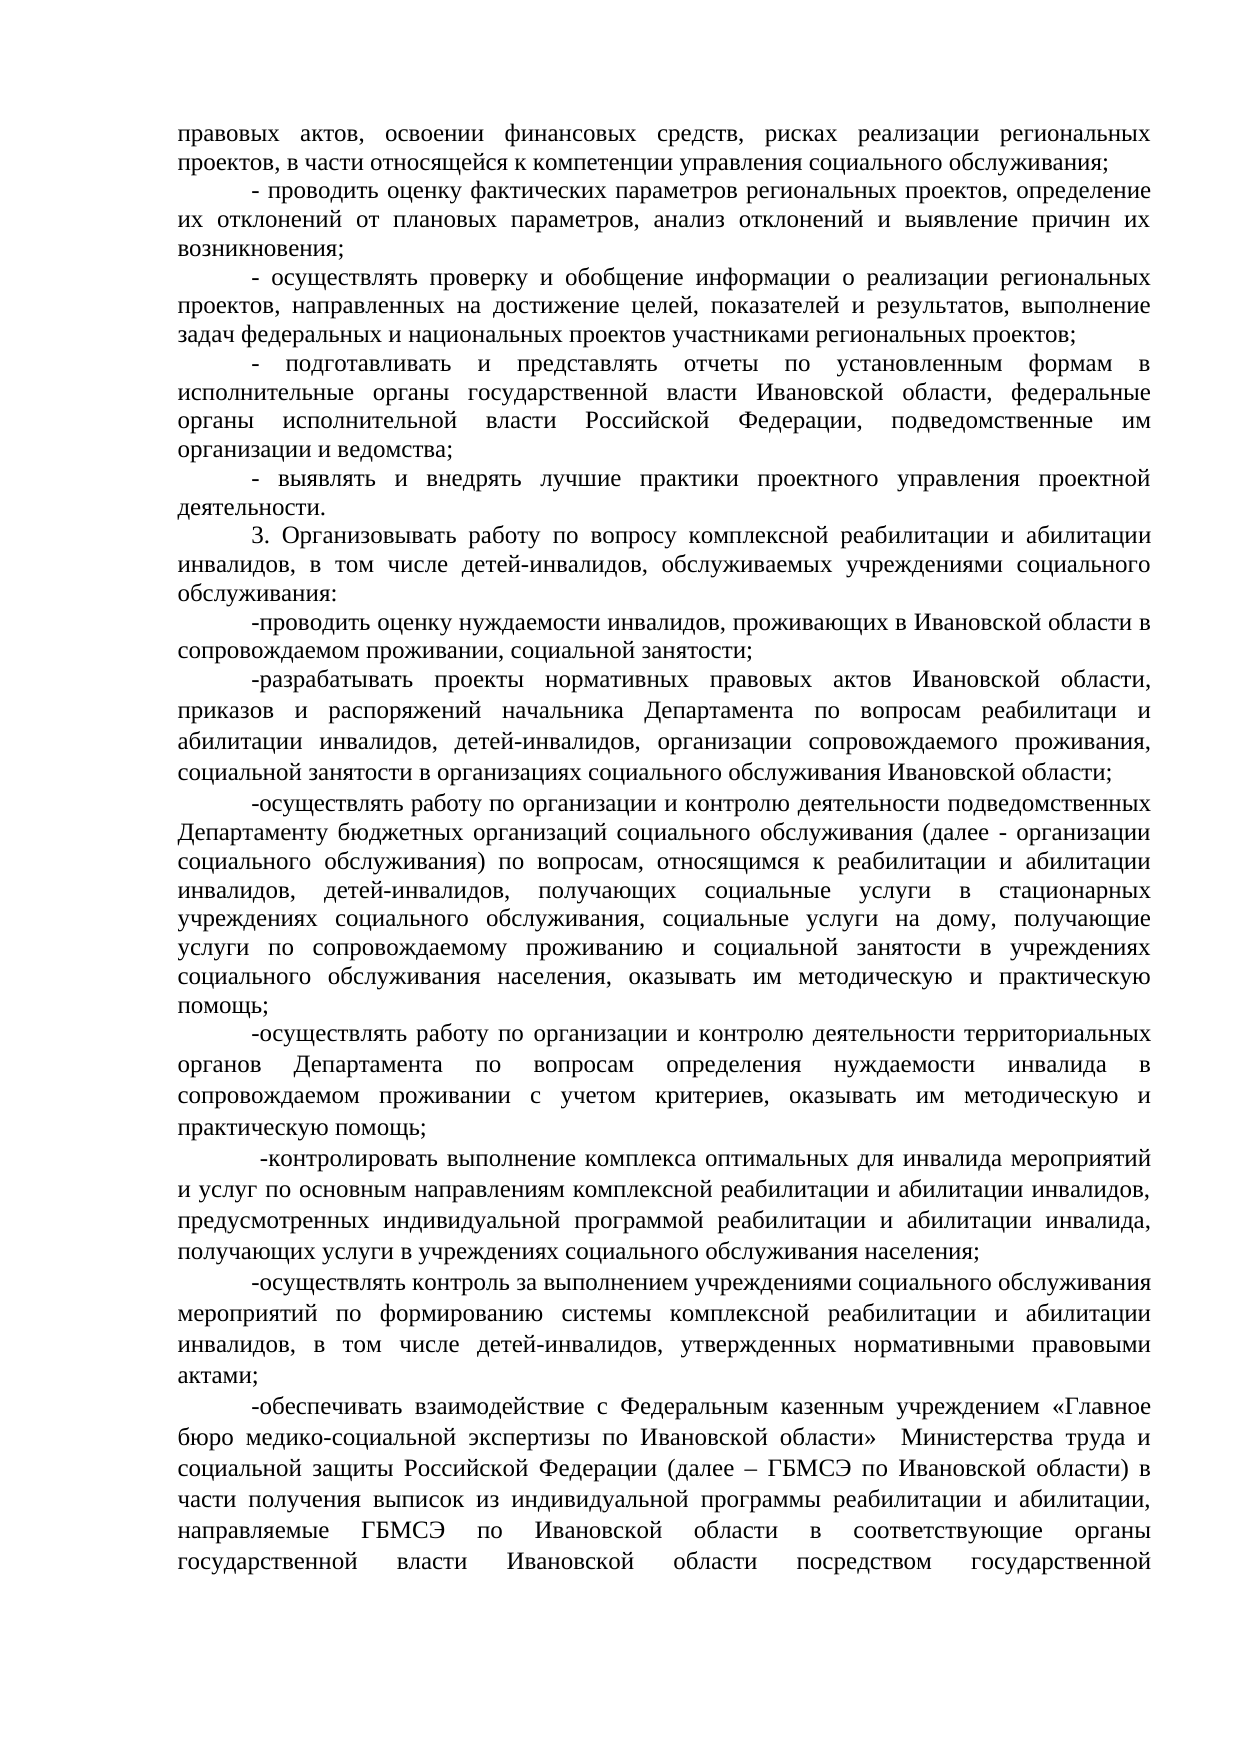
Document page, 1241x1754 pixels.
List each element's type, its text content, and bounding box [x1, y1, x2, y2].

text 3. Организовывать работу по вопросу комплексной реабилитации и абилитации инвалидов, в том числе детей-инвалидов, обслуживаемых учреждениями социального обслуживания: [177, 521, 1152, 607]
text -осуществлять работу по организации и контролю деятельности подведомственных Департаменту бюджетных организаций социального обслуживания (далее - организации социального обслуживания) по вопросам, относящимся к реабилитации и абилитации инвалидов, детей-инвалидов, получающих социальные услуги в стационарных учреждениях социального обслуживания, социальные услуги на дому, получающие услуги по сопровождаемому проживанию и социальной занятости в учреждениях социального обслуживания населения, оказывать им методическую и практическую помощь; [177, 788, 1152, 1018]
text -проводить оценку нуждаемости инвалидов, проживающих в Ивановской области в сопровождаемом проживании, социальной занятости; [177, 607, 1152, 664]
text - проводить оценку фактических параметров региональных проектов, определение их отклонений от плановых параметров, анализ отклонений и выявление причин их возникновения; [177, 176, 1152, 262]
text -разрабатывать проекты нормативных правовых актов Ивановской области, приказов и распоряжений начальника Департамента по вопросам реабилитаци и абилитации инвалидов, детей-инвалидов, организации сопровождаемого проживания, социальной занятости в организациях социального обслуживания Ивановской области; [177, 664, 1152, 786]
text -осуществлять контроль за выполнением учреждениями социального обслуживания мероприятий по формированию системы комплексной реабилитации и абилитации инвалидов, в том числе детей-инвалидов, утвержденных нормативными правовыми актами; [177, 1267, 1152, 1389]
text -осуществлять работу по организации и контролю деятельности территориальных органов Департамента по вопросам определения нуждаемости инвалида в сопровождаемом проживании с учетом критериев, оказывать им методическую и практическую помощь; [177, 1018, 1152, 1140]
text -контролировать выполнение комплекса оптимальных для инвалида мероприятий и услуг по основным направлениям комплексной реабилитации и абилитации инвалидов, предусмотренных индивидуальной программой реабилитации и абилитации инвалида, получающих услуги в учреждениях социального обслуживания населения; [177, 1143, 1152, 1264]
text - подготавливать и представлять отчеты по установленным формам в исполнительные органы государственной власти Ивановской области, федеральные органы исполнительной власти Российской Федерации, подведомственные им организации и ведомства; [177, 348, 1152, 463]
text - осуществлять проверку и обобщение информации о реализации региональных проектов, направленных на достижение целей, показателей и результатов, выполнение задач федеральных и национальных проектов участниками региональных проектов; [177, 262, 1152, 348]
text - выявлять и внедрять лучшие практики проектного управления проектной деятельности. [177, 463, 1152, 521]
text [177, 118, 1152, 176]
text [177, 1391, 1152, 1575]
